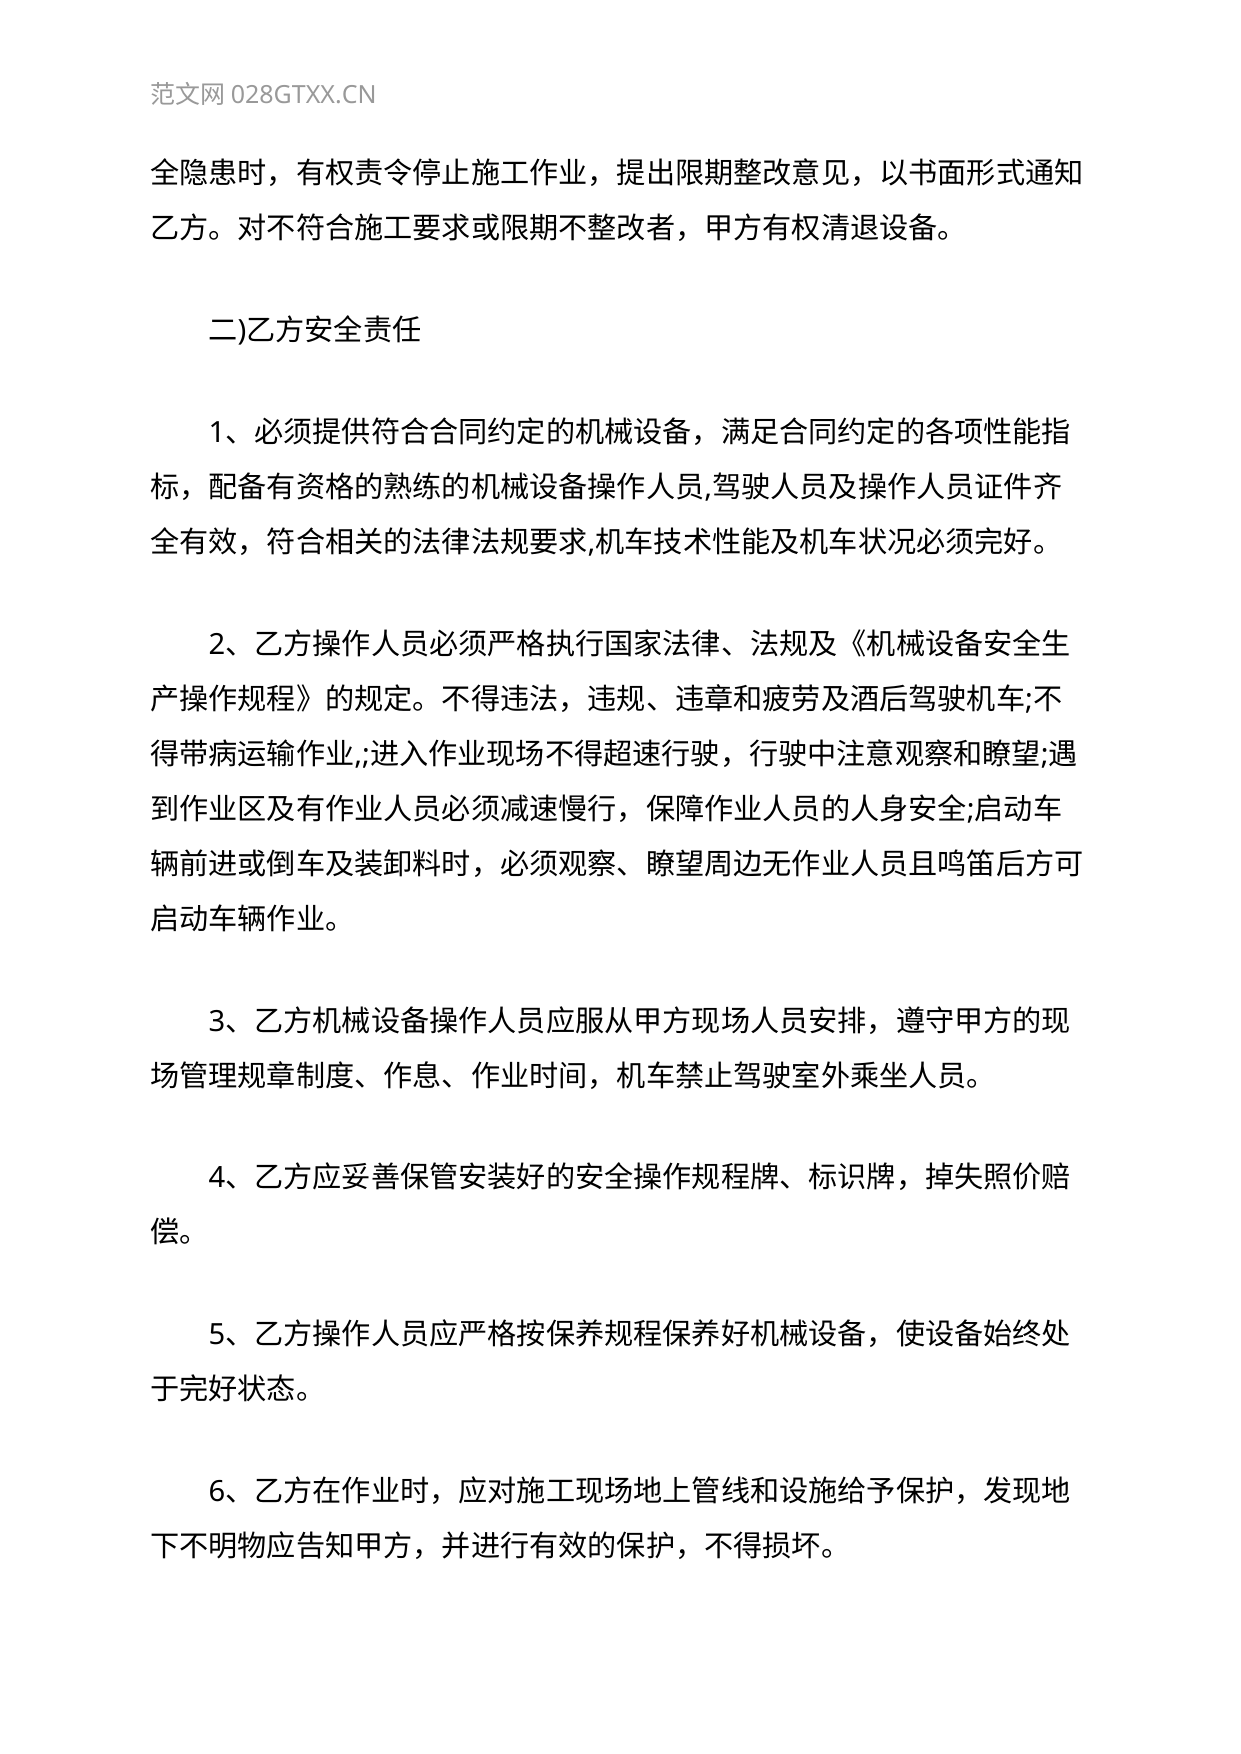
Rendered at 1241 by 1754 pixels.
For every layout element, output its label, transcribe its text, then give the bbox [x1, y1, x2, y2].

text 二)乙方安全责任 [150, 307, 1090, 349]
text 2、乙方操作人员必须严格执行国家法律、法规及《机械设备安全生产操作规程》的规定。不得违法，违规、违章和疲劳及酒后驾驶机车;不得带病运输作业,;进入作业现场不得超速行驶，行驶中注意观察和瞭望;遇到作业区及有作业人员必须减速慢行，保障作业人员的人身安全;启动车辆前进或倒车及装卸料时，必须观察、瞭望周边无作业人员且鸣笛后方可启动车辆作业。 [150, 621, 1090, 938]
text 4、乙方应妥善保管安装好的安全操作规程牌、标识牌，掉失照价赔偿。 [150, 1154, 1090, 1251]
text 5、乙方操作人员应严格按保养规程保养好机械设备，使设备始终处于完好状态。 [150, 1311, 1090, 1408]
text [150, 150, 1090, 247]
text 6、乙方在作业时，应对施工现场地上管线和设施给予保护，发现地下不明物应告知甲方，并进行有效的保护，不得损坏。 [150, 1468, 1090, 1565]
text 3、乙方机械设备操作人员应服从甲方现场人员安排，遵守甲方的现场管理规章制度、作息、作业时间，机车禁止驾驶室外乘坐人员。 [150, 997, 1090, 1094]
text 1、必须提供符合合同约定的机械设备，满足合同约定的各项性能指标，配备有资格的熟练的机械设备操作人员,驾驶人员及操作人员证件齐全有效，符合相关的法律法规要求,机车技术性能及机车状况必须完好。 [150, 409, 1090, 561]
